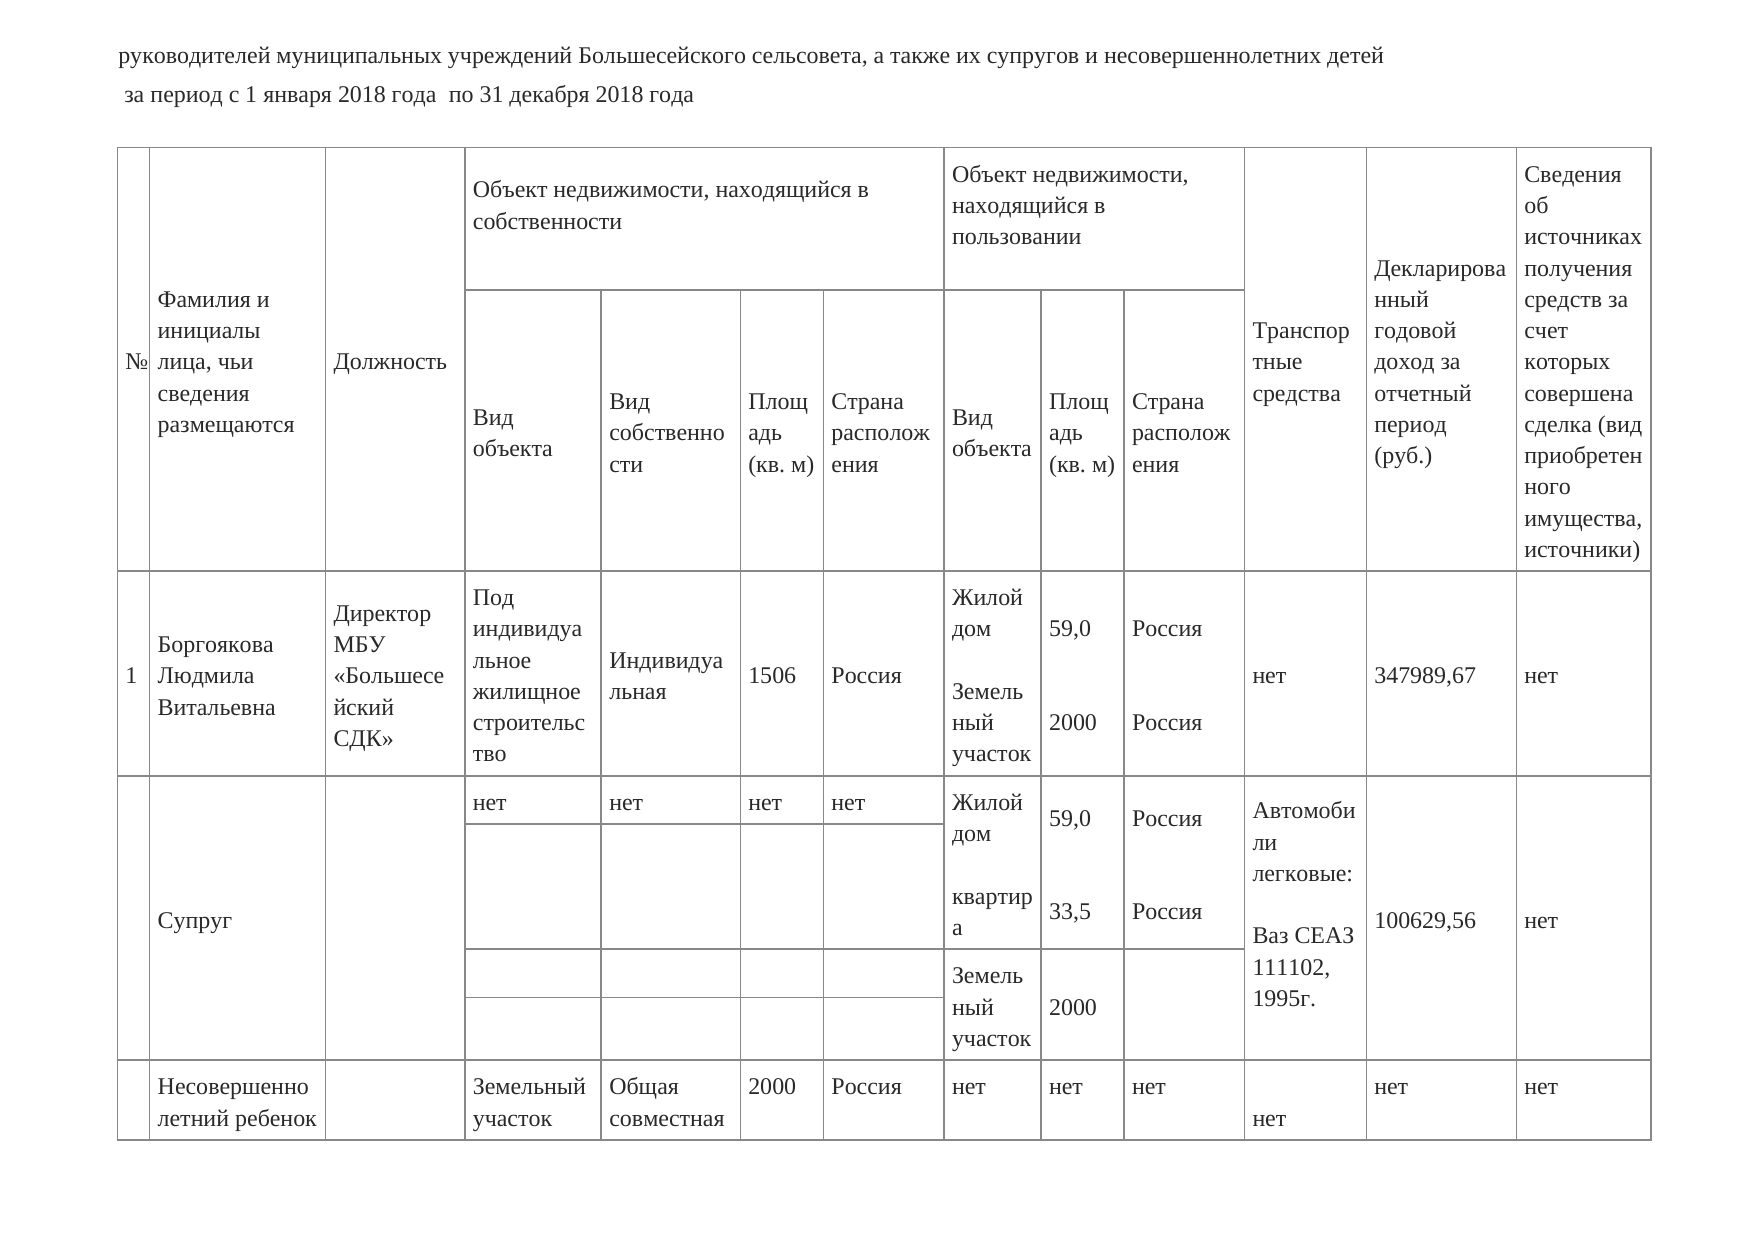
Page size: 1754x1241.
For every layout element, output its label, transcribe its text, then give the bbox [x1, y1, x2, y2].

table_cell Под индивидуальное жилищное строительство [466, 572, 600, 775]
table_cell Боргоякова Людмила Витальевна [150, 572, 325, 775]
table_cell [602, 950, 740, 997]
table_cell 1506 [741, 572, 823, 775]
table_cell нет [1245, 572, 1366, 775]
text руководителей муниципальных учреждений Большесейского сельсовета, а также их супругов и несовершеннолетних детей [118, 29, 1636, 69]
table_cell [326, 1061, 464, 1139]
table_cell Вид объекта [945, 291, 1040, 570]
table_cell [741, 950, 823, 997]
table_cell нет [741, 777, 823, 823]
table_cell Индивидуальная [602, 572, 740, 775]
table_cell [466, 1061, 600, 1139]
table_cell [741, 825, 823, 948]
table_cell [466, 950, 600, 997]
table_cell Жилой дом Земельный участок [945, 572, 1040, 775]
table_cell [602, 825, 740, 948]
table_cell 59,0 2000 [1042, 572, 1123, 775]
table_cell Страна расположения [824, 291, 943, 570]
table_cell Россия Россия [824, 1061, 943, 1139]
table_cell Россия Россия [1125, 572, 1244, 775]
table_cell Площадь (кв. м) [1042, 291, 1123, 570]
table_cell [602, 1061, 740, 1139]
table_cell Площадь (кв. м) [741, 291, 823, 570]
table_cell [824, 825, 943, 948]
table_cell нет [602, 777, 740, 823]
table_cell [824, 950, 943, 997]
table_cell 100629,56 [1367, 777, 1516, 1059]
table_cell нет [945, 1061, 1040, 1139]
text за период с 1 января 2018 года по 31 декабря 2018 года [118, 69, 1636, 108]
table_cell Автомобили легковые: Ваз СЕАЗ 111102, 1995г. [1245, 777, 1366, 1059]
table_cell [326, 777, 464, 1059]
table_cell нет [1517, 572, 1650, 775]
table_header Должность [326, 148, 464, 570]
table_cell Директор МБУ «Большесейский СДК» [326, 572, 464, 775]
table_cell [602, 998, 740, 1059]
table_cell Земельный участок [945, 950, 1040, 1059]
table_cell Россия [824, 572, 943, 775]
table_cell [741, 998, 823, 1059]
table_cell 2000 59,0 [741, 1061, 823, 1139]
table_cell 1 [118, 572, 149, 775]
table_cell [1125, 950, 1244, 1059]
table_cell [118, 1061, 149, 1139]
table_cell 2000 [1042, 950, 1123, 1059]
table_cell [118, 777, 149, 1059]
table_cell нет [1042, 1061, 1123, 1139]
table_cell нет [824, 777, 943, 823]
table_cell [466, 998, 600, 1059]
table_cell нет [1517, 1061, 1650, 1139]
table_header Транспортные средства [1245, 148, 1366, 570]
table_cell Вид собственности [602, 291, 740, 570]
table_cell 347989,67 [1367, 572, 1516, 775]
table_cell Вид объекта [466, 291, 600, 570]
table_cell нет [1125, 1061, 1244, 1139]
table_cell Жилой дом квартира [945, 777, 1040, 948]
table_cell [150, 1061, 325, 1139]
table_header Декларированный годовой доход за отчетный период (руб.) [1367, 148, 1516, 570]
table_header Объект недвижимости, находящийся в пользовании [945, 148, 1244, 289]
table_cell нет [466, 777, 600, 823]
table_cell 59,0 33,5 [1042, 777, 1123, 948]
table_cell Страна расположения [1125, 291, 1244, 570]
table_cell [824, 998, 943, 1059]
table_header Объект недвижимости, находящийся в собственности [466, 148, 943, 289]
table_cell нет [1367, 1061, 1516, 1139]
table_header Фамилия и инициалы лица, чьи сведения размещаются [150, 148, 325, 570]
table_header № [118, 148, 149, 570]
table_cell нет [1245, 1061, 1366, 1139]
table_cell [466, 825, 600, 948]
table_cell Супруг [150, 777, 325, 1059]
table_header Сведения об источниках получения средств за счет которых совершена сделка (вид приобретенного имущества, источники) [1517, 148, 1650, 570]
table_cell нет [1517, 777, 1650, 1059]
table_cell Россия Россия [1125, 777, 1244, 948]
